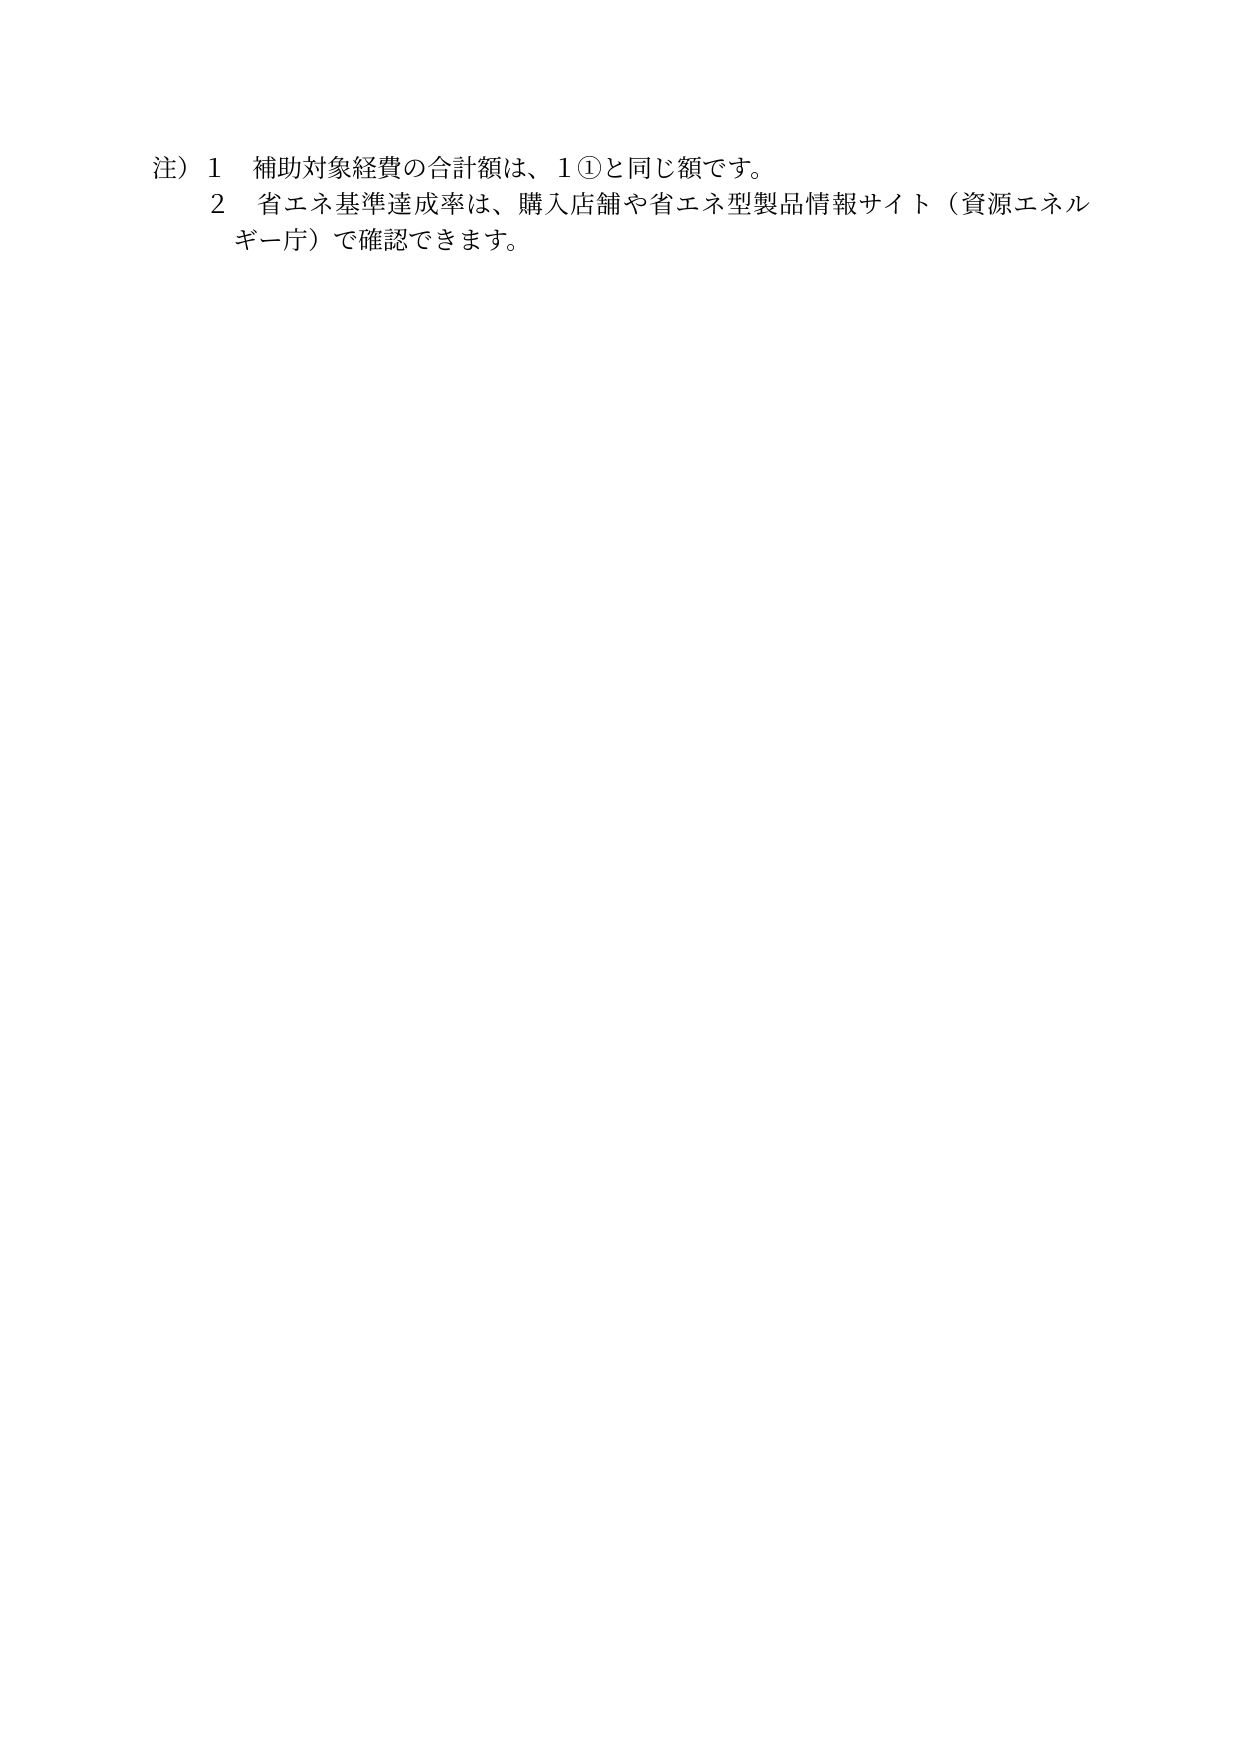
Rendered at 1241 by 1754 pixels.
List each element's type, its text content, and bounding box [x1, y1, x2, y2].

text ２ 省エネ基準達成率は、購入店舗や省エネ型製品情報サイト（資源エネルギー庁）で確認できます。 [153, 185, 1093, 257]
text 注）１ 補助対象経費の合計額は、１①と同じ額です。 [153, 149, 1093, 185]
